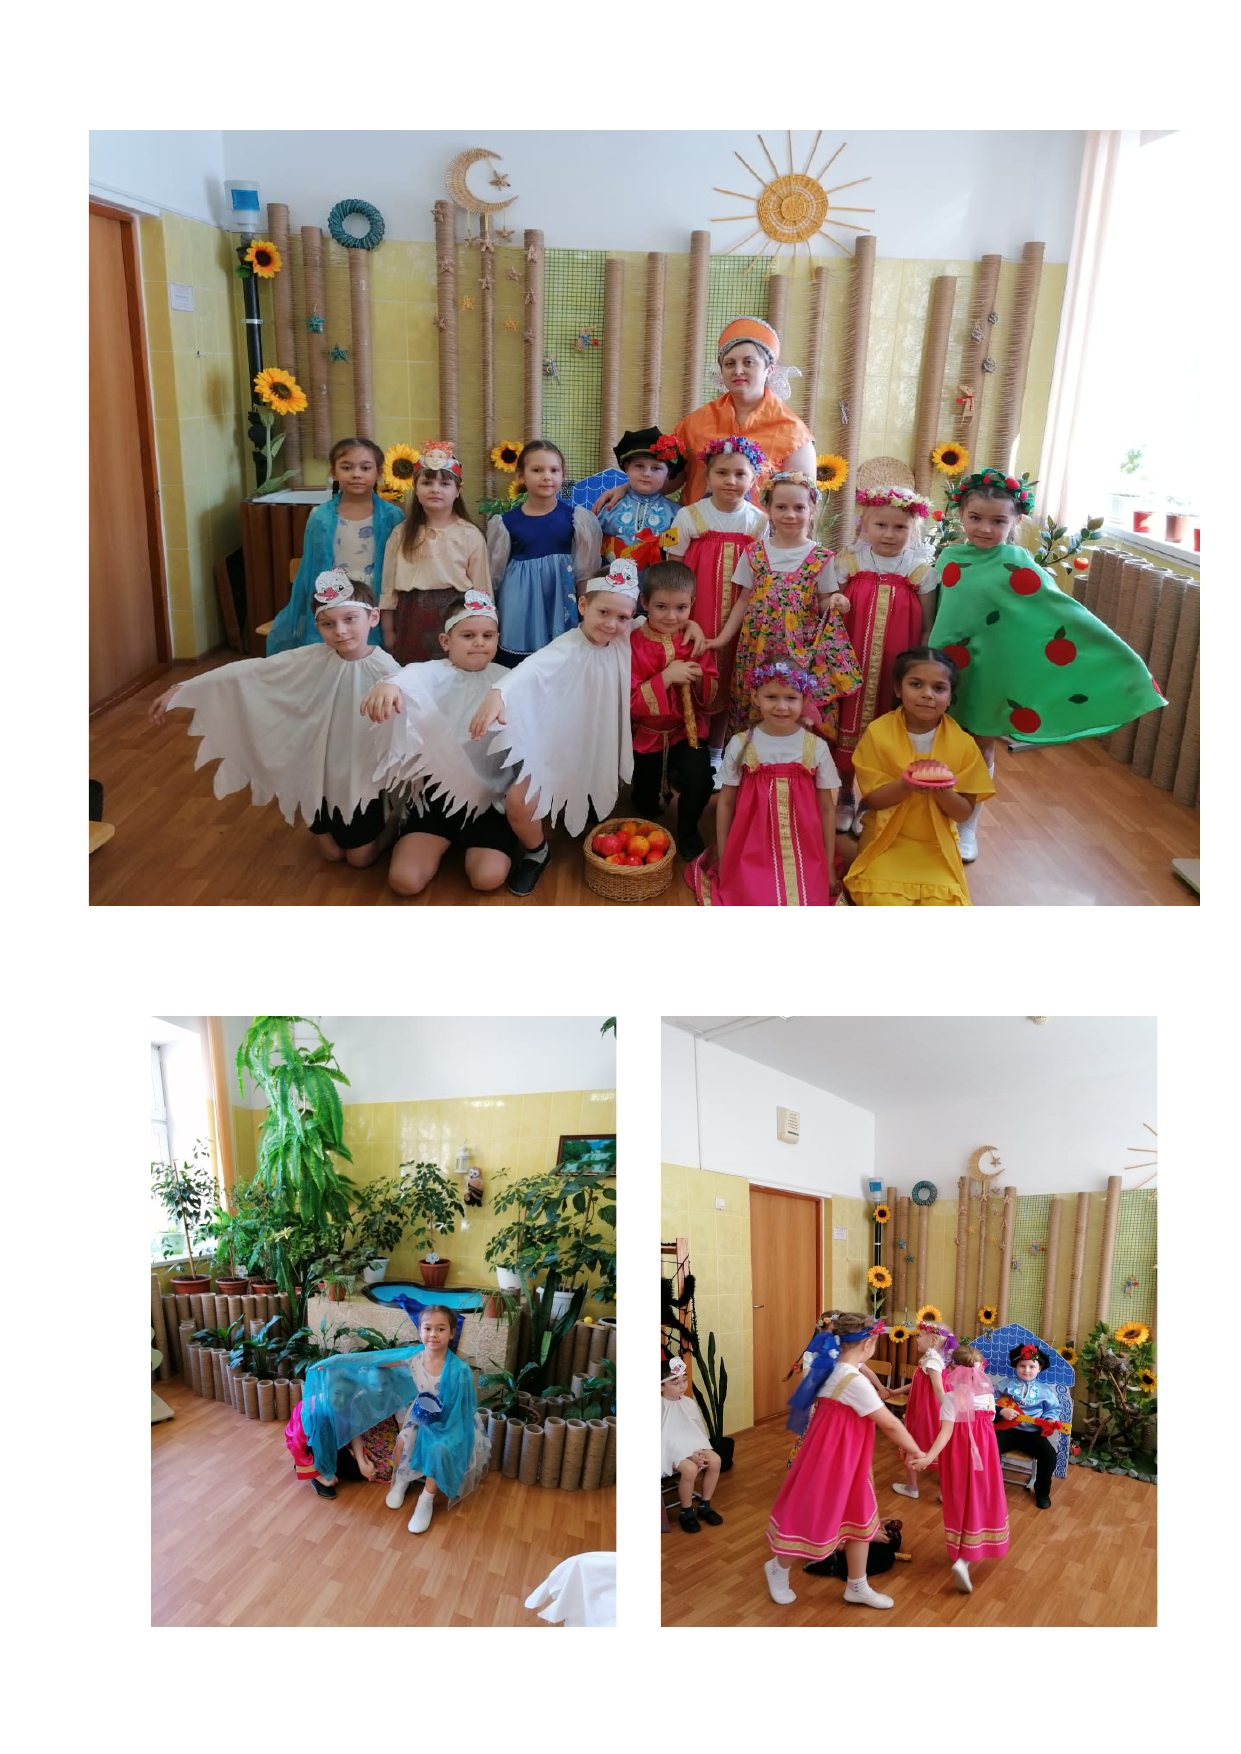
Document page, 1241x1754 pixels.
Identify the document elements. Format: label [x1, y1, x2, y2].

picture [660, 1016, 1158, 1626]
picture [88, 130, 1200, 905]
picture [151, 1016, 617, 1626]
